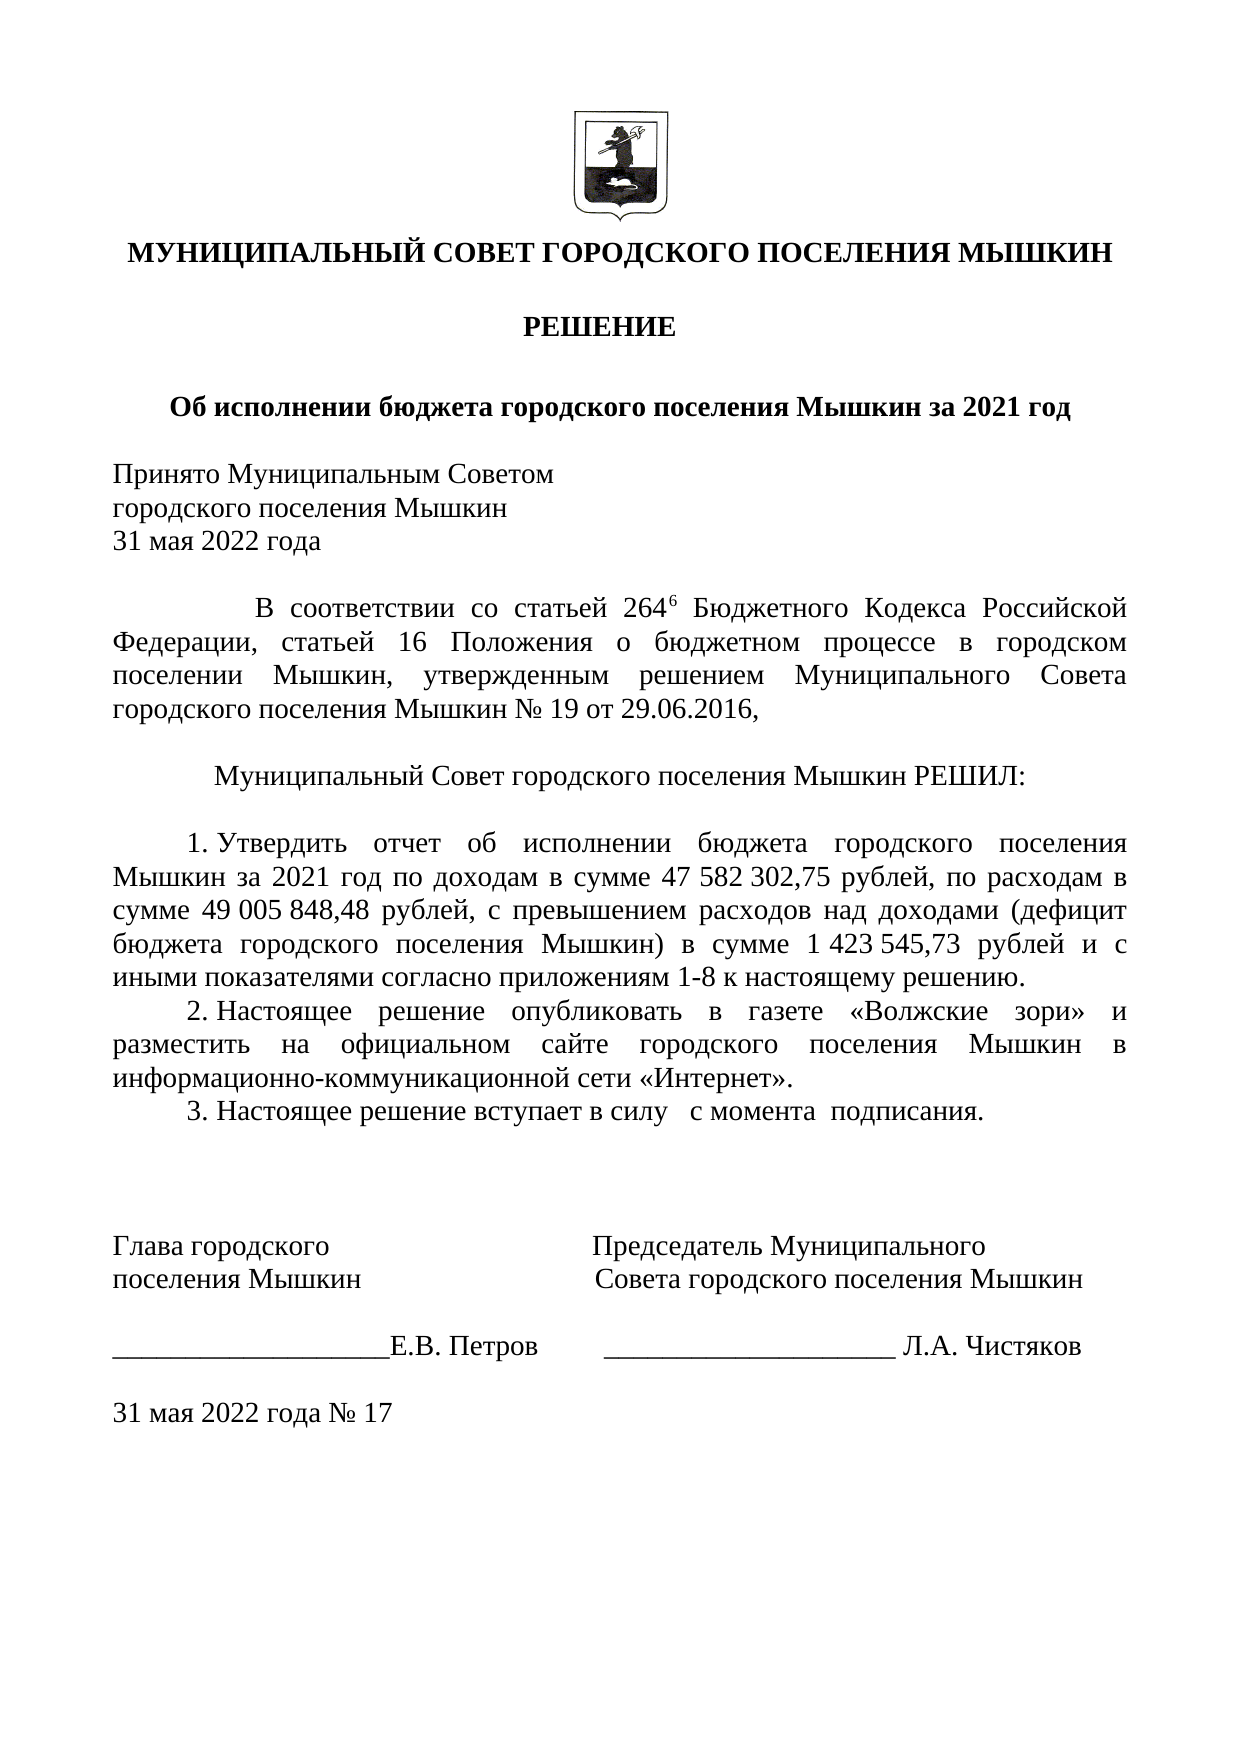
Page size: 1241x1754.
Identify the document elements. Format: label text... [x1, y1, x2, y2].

text Муниципальный Совет городского поселения Мышкин РЕШИЛ: [112, 758, 1128, 792]
list Настоящее решение вступает в силу с момента подписания. [112, 1093, 1128, 1127]
text 31 мая 2022 года [112, 523, 1128, 557]
text ___________________Е.В. Петров ____________________ Л.А. Чистяков [112, 1328, 1128, 1362]
picture [563, 73, 678, 223]
text Принято Муниципальным Советом [112, 456, 1128, 490]
text Глава городского Председатель Муниципального [112, 1228, 1128, 1261]
text РЕШЕНИЕ [112, 309, 1128, 343]
list Утвердить отчет об исполнении бюджета городского поселения Мышкин за 2021 год по доходам в сумме 47 582 302,75 рублей, по расходам в сумме 49 005 848,48 рублей, с превышением расходов над доходами (дефицит бюджета городского поселения Мышкин) в сумме 1 423 545,73 рублей и с иными показателями согласно приложениям 1-8 к настоящему решению. [112, 825, 1128, 993]
text 31 мая 2022 года № 17 [112, 1395, 1128, 1429]
list Настоящее решение опубликовать в газете «Волжские зори» и разместить на официальном сайте городского поселения Мышкин в информационно-коммуникационной сети «Интернет». [112, 993, 1128, 1093]
text МУНИЦИПАЛЬНЫЙ СОВЕТ ГОРОДСКОГО ПОСЕЛЕНИЯ МЫШКИН [112, 235, 1128, 268]
text Об исполнении бюджета городского поселения Мышкин за 2021 год [112, 389, 1128, 423]
text поселения Мышкин Совета городского поселения Мышкин [112, 1261, 1128, 1295]
text городского поселения Мышкин [112, 490, 1128, 523]
text В соответствии со статьей 2646 Бюджетного Кодекса Российской Федерации, статьей 16 Положения о бюджетном процессе в городском поселении Мышкин, утвержденным решением Муниципального Совета городского поселения Мышкин № 19 от 29.06.2016, [112, 590, 1128, 724]
